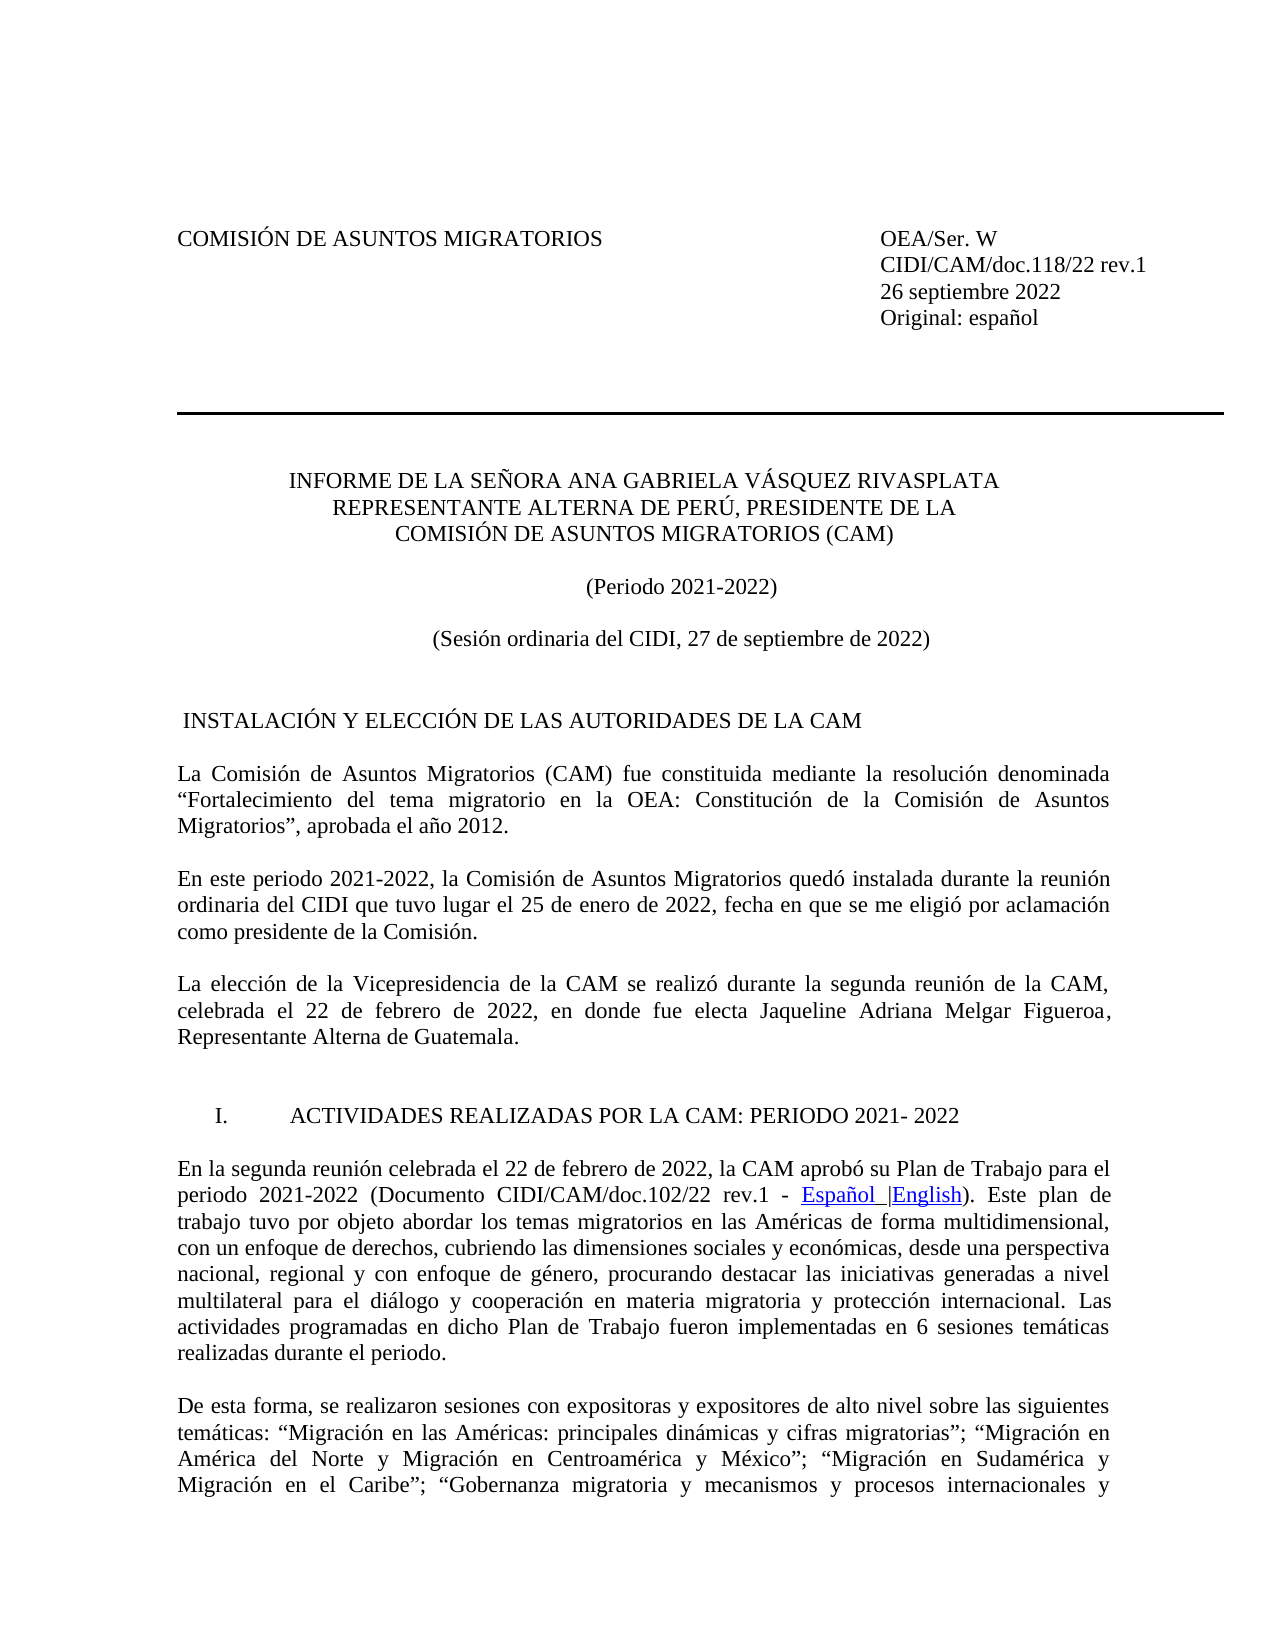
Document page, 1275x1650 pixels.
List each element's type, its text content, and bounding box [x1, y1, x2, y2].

text CIDI/CAM/doc.118/22 rev.1 [177, 251, 1224, 278]
text INSTALACIÓN Y ELECCIÓN DE LAS AUTORIDADES DE LA CAM [177, 707, 1111, 733]
text En este periodo 2021-2022, la Comisión de Asuntos Migratorios quedó instalada durante la reunión ordinaria del CIDI que tuvo lugar el 25 de enero de 2022, fecha en que se me eligió por aclamación como presidente de la Comisión. [177, 865, 1111, 944]
text En la segunda reunión celebrada el 22 de febrero de 2022, la CAM aprobó su Plan de Trabajo para el periodo 2021-2022 (Documento CIDI/CAM/doc.102/22 rev.1 - Español |English). Este plan de trabajo tuvo por objeto abordar los temas migratorios en las Américas de forma multidimensional, con un enfoque de derechos, cubriendo las dimensiones sociales y económicas, desde una perspectiva nacional, regional y con enfoque de género, procurando destacar las iniciativas generadas a nivel multilateral para el diálogo y cooperación en materia migratoria y protección internacional. Las actividades programadas en dicho Plan de Trabajo fueron implementadas en 6 sesiones temáticas realizadas durante el periodo. [177, 1155, 1111, 1366]
text COMISIÓN DE ASUNTOS MIGRATORIOS (CAM) [177, 520, 1111, 546]
text (Sesión ordinaria del CIDI, 27 de septiembre de 2022) [177, 626, 1111, 652]
text INFORME DE LA SEÑORA ANA GABRIELA VÁSQUEZ RIVASPLATA REPRESENTANTE ALTERNA DE PERÚ, PRESIDENTE DE LA [177, 467, 1111, 520]
list ACTIVIDADES REALIZADAS POR LA CAM: PERIODO 2021- 2022 [214, 1102, 1111, 1129]
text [177, 1392, 1111, 1498]
text COMISIÓN DE ASUNTOS MIGRATORIOS OEA/Ser. W [177, 225, 1224, 251]
text La Comisión de Asuntos Migratorios (CAM) fue constituida mediante la resolución denominada “Fortalecimiento del tema migratorio en la OEA: Constitución de la Comisión de Asuntos Migratorios”, aprobada el año 2012. [177, 760, 1111, 839]
text (Periodo 2021-2022) [177, 573, 1111, 599]
text Original: español [177, 304, 1224, 330]
text 26 septiembre 2022 [177, 278, 1224, 304]
text La elección de la Vicepresidencia de la CAM se realizó durante la segunda reunión de la CAM, celebrada el 22 de febrero de 2022, en donde fue electa Jaqueline Adriana Melgar Figueroa, Representante Alterna de Guatemala. [177, 971, 1111, 1049]
